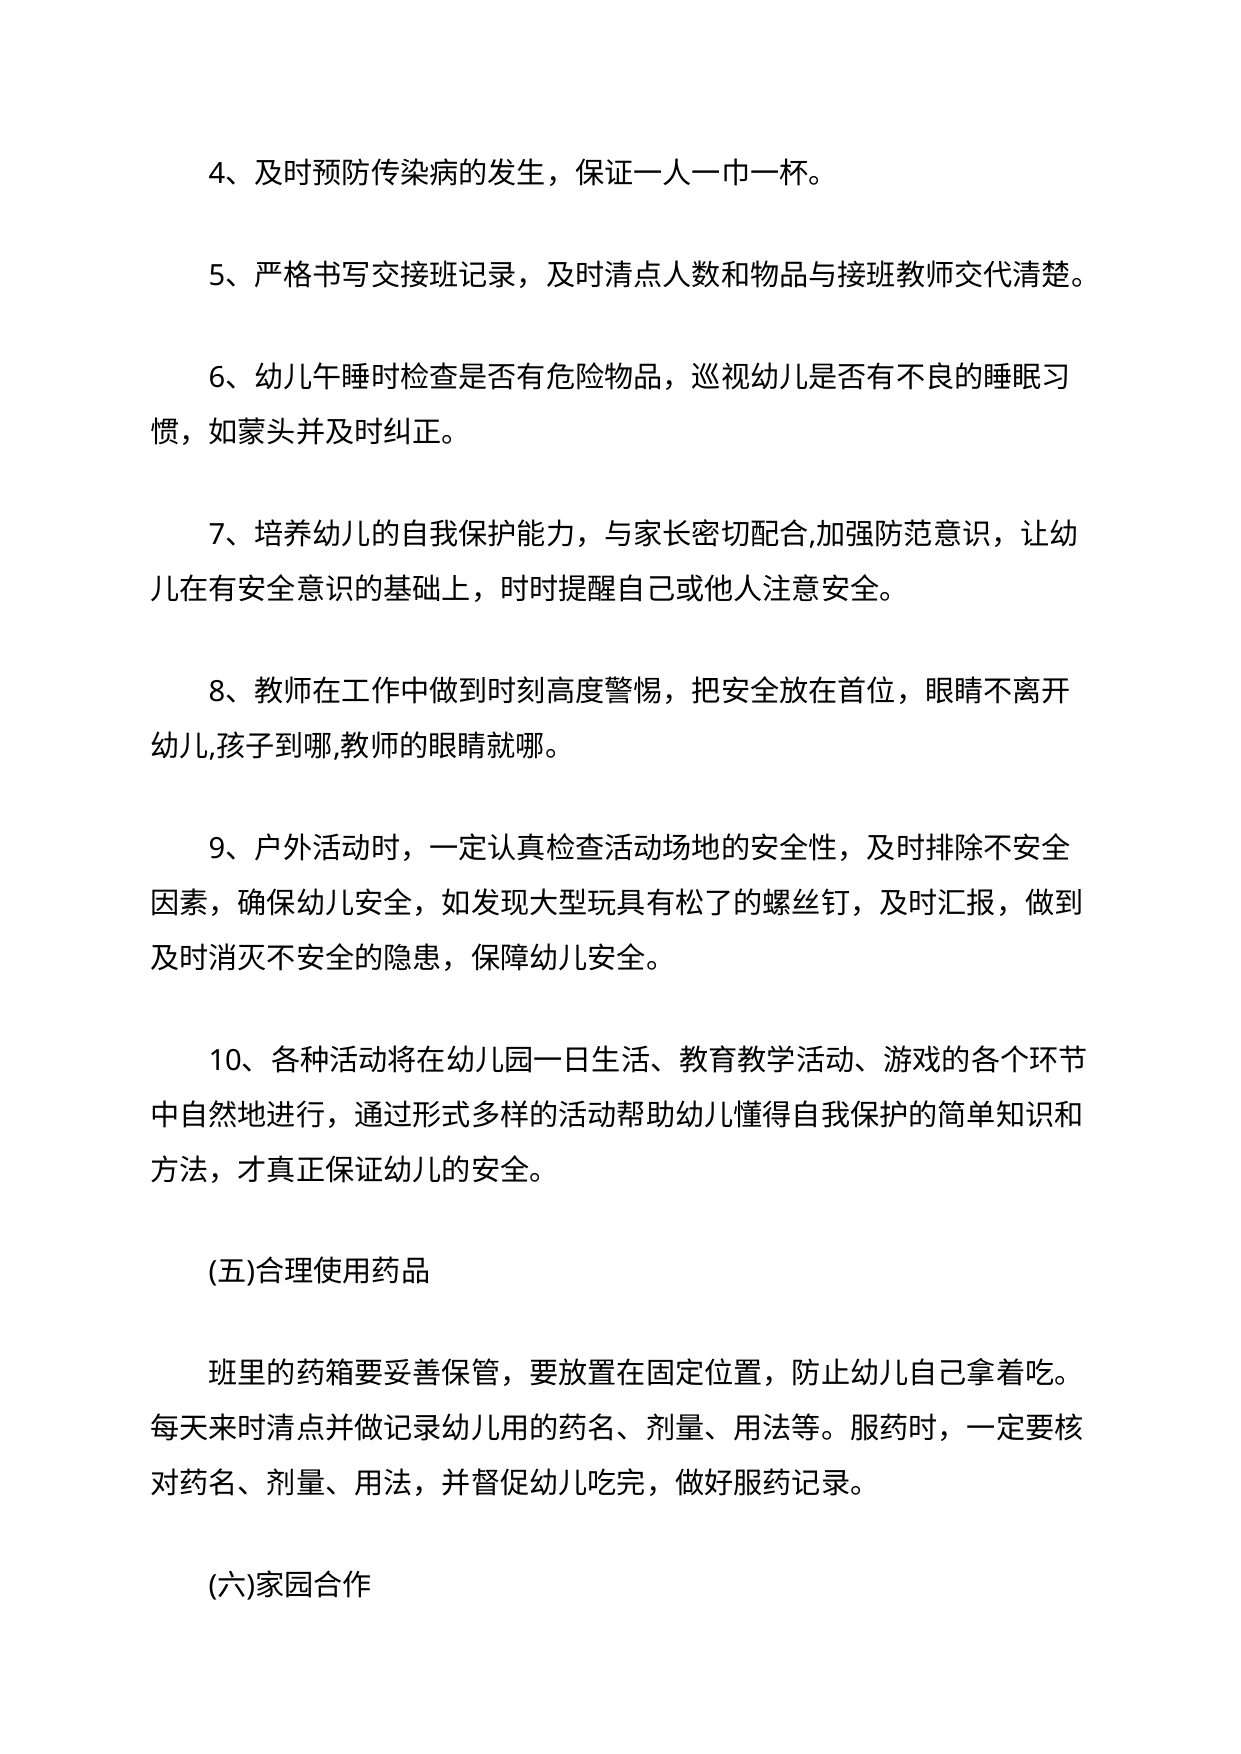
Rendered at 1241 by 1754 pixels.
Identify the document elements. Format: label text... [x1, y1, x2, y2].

text 8、教师在工作中做到时刻高度警惕，把安全放在首位，眼睛不离开幼儿,孩子到哪,教师的眼睛就哪。 [150, 667, 1090, 765]
text 5、严格书写交接班记录，及时清点人数和物品与接班教师交代清楚。 [150, 252, 1090, 294]
text (六)家园合作 [150, 1561, 1090, 1604]
text 7、培养幼儿的自我保护能力，与家长密切配合,加强防范意识，让幼儿在有安全意识的基础上，时时提醒自己或他人注意安全。 [150, 511, 1090, 608]
text 班里的药箱要妥善保管，要放置在固定位置，防止幼儿自己拿着吃。每天来时清点并做记录幼儿用的药名、剂量、用法等。服药时，一定要核对药名、剂量、用法，并督促幼儿吃完，做好服药记录。 [150, 1350, 1090, 1502]
text 6、幼儿午睡时检查是否有危险物品，巡视幼儿是否有不良的睡眠习惯，如蒙头并及时纠正。 [150, 354, 1090, 451]
text 4、及时预防传染病的发生，保证一人一巾一杯。 [150, 150, 1090, 192]
text 9、户外活动时，一定认真检查活动场地的安全性，及时排除不安全因素，确保幼儿安全，如发现大型玩具有松了的螺丝钉，及时汇报，做到及时消灭不安全的隐患，保障幼儿安全。 [150, 824, 1090, 977]
text (五)合理使用药品 [150, 1248, 1090, 1290]
text 10、各种活动将在幼儿园一日生活、教育教学活动、游戏的各个环节中自然地进行，通过形式多样的活动帮助幼儿懂得自我保护的简单知识和方法，才真正保证幼儿的安全。 [150, 1036, 1090, 1188]
